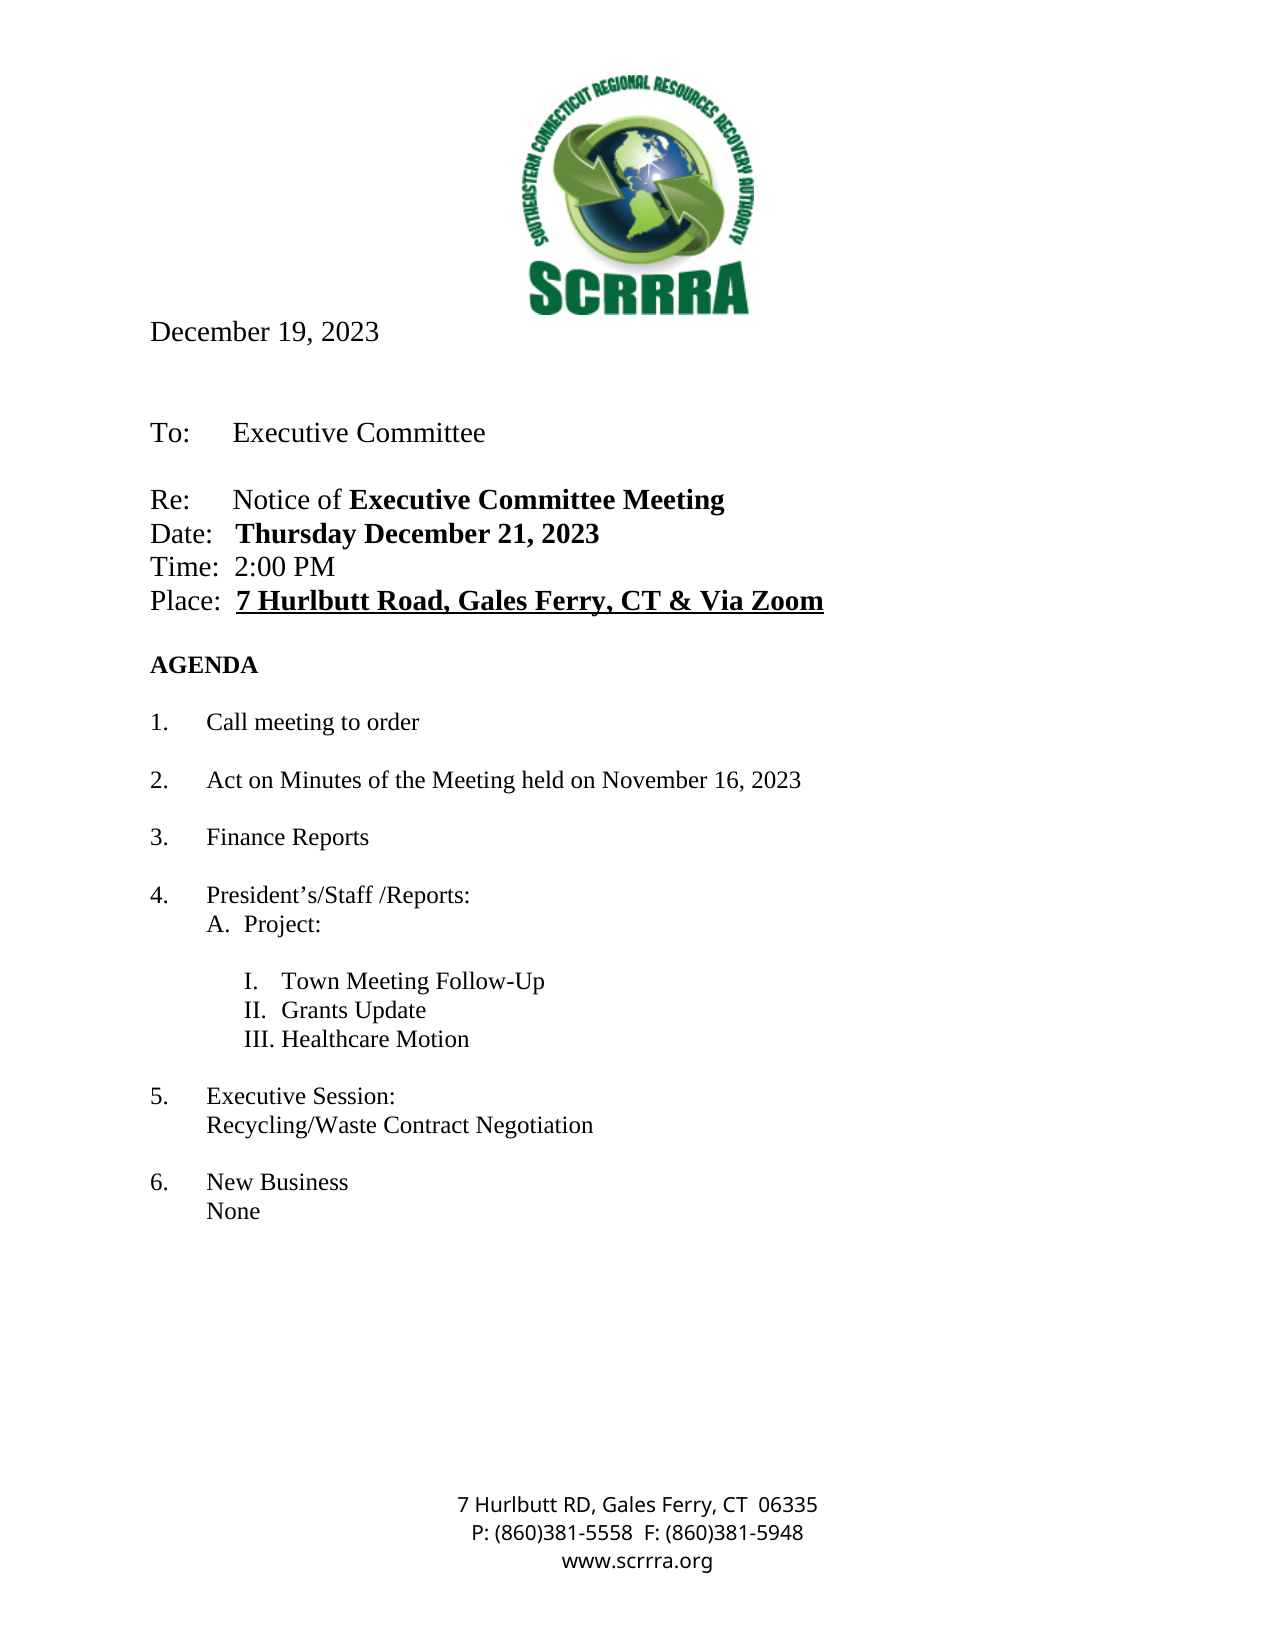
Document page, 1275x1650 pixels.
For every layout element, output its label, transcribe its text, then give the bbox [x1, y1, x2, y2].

text 6. New Business [150, 1167, 1125, 1196]
list Grants Update [244, 995, 1125, 1024]
text 2. Act on Minutes of the Meeting held on November 16, 2023 [150, 765, 1125, 794]
text None [150, 1196, 1125, 1225]
text Place: 7 Hurlbutt Road, Gales Ferry, CT & Via Zoom [150, 583, 1125, 616]
text Recycling/Waste Contract Negotiation [150, 1110, 1125, 1139]
text 1. Call meeting to order [150, 707, 1125, 736]
text Time: 2:00 PM [150, 549, 1125, 583]
text Re: Notice of Executive Committee Meeting [150, 482, 1125, 516]
text 4. President’s/Staff /Reports: [150, 880, 1125, 909]
picture [521, 75, 754, 315]
subtitle AGENDA [150, 650, 1125, 679]
list Town Meeting Follow-Up [244, 966, 1125, 995]
text A. Project: [150, 909, 1125, 937]
list Healthcare Motion [244, 1024, 1125, 1052]
text 3. Finance Reports [150, 822, 1125, 851]
text 5. Executive Session: [150, 1081, 1125, 1110]
text To: Executive Committee [150, 415, 1125, 449]
text December 19, 2023 [150, 314, 1125, 348]
subtitle Date: Thursday December 21, 2023 [150, 516, 1125, 549]
